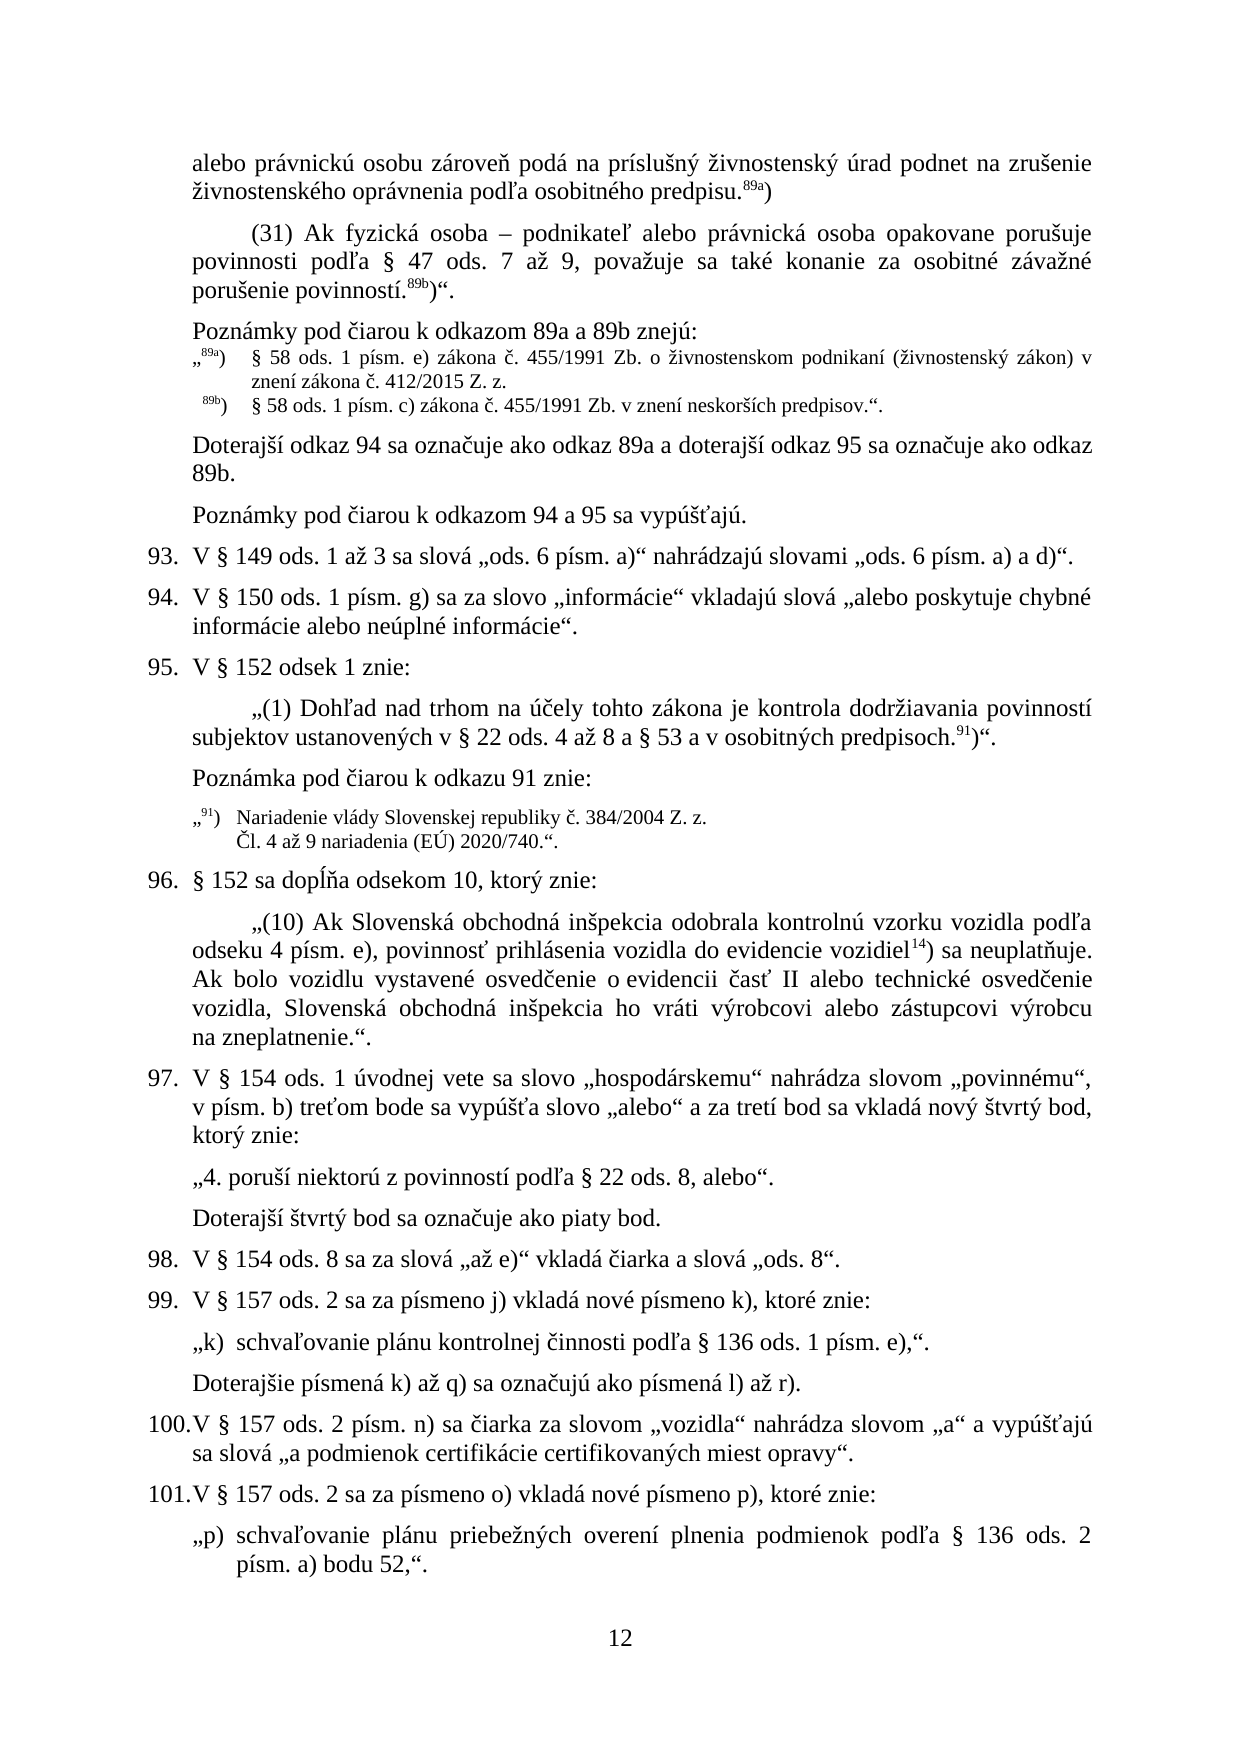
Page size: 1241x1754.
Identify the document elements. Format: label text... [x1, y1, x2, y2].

text (31) Ak fyzická osoba – podnikateľ alebo právnická osoba opakovane porušuje povinnosti podľa § 47 ods. 7 až 9, považuje sa také konanie za osobitné závažné porušenie povinností.89b)“. [192, 218, 1093, 304]
list V § 157 ods. 2 sa za písmeno j) vkladá nové písmeno k), ktoré znie: [148, 1285, 1093, 1314]
list V § 157 ods. 2 sa za písmeno o) vkladá nové písmeno p), ktoré znie: [148, 1479, 1093, 1508]
text Poznámky pod čiarou k odkazom 94 a 95 sa vypúšťajú. [192, 500, 1093, 528]
text Doterajší štvrtý bod sa označuje ako piaty bod. [192, 1203, 1093, 1232]
text „4. poruší niektorú z povinností podľa § 22 ods. 8, alebo“. [192, 1162, 1093, 1190]
list § 152 sa dopĺňa odsekom 10, ktorý znie: [148, 865, 1093, 894]
list V § 157 ods. 2 písm. n) sa čiarka za slovom „vozidla“ nahrádza slovom „a“ a vypúšťajú sa slová „a podmienok certifikácie certifikovaných miest opravy“. [148, 1409, 1093, 1467]
text „89a) § 58 ods. 1 písm. e) zákona č. 455/1991 Zb. o živnostenskom podnikaní (živnostenský zákon) v znení zákona č. 412/2015 Z. z. [192, 345, 1093, 393]
text Doterajší odkaz 94 sa označuje ako odkaz 89a a doterajší odkaz 95 sa označuje ako odkaz 89b. [192, 430, 1093, 487]
text „91) Nariadenie vlády Slovenskej republiky č. 384/2004 Z. z. [192, 805, 1093, 829]
list V § 154 ods. 1 úvodnej vete sa slovo „hospodárskemu“ nahrádza slovom „povinnému“, v písm. b) treťom bode sa vypúšťa slovo „alebo“ a za tretí bod sa vkladá nový štvrtý bod, ktorý znie: [148, 1063, 1093, 1149]
text Poznámka pod čiarou k odkazu 91 znie: [192, 763, 1093, 792]
text „(10) Ak Slovenská obchodná inšpekcia odobrala kontrolnú vzorku vozidla podľa odseku 4 písm. e), povinnosť prihlásenia vozidla do evidencie vozidiel14) sa neuplatňuje. Ak bolo vozidlu vystavené osvedčenie o evidencii časť II alebo technické osvedčenie vozidla, Slovenská obchodná inšpekcia ho vráti výrobcovi alebo zástupcovi výrobcu na zneplatnenie.“. [192, 907, 1093, 1050]
text 89b) § 58 ods. 1 písm. c) zákona č. 455/1991 Zb. v znení neskorších predpisov.“. [192, 393, 1093, 417]
text „(1) Dohľad nad trhom na účely tohto zákona je kontrola dodržiavania povinností subjektov ustanovených v § 22 ods. 4 až 8 a § 53 a v osobitných predpisoch.91)“. [192, 693, 1093, 751]
list V § 152 odsek 1 znie: [148, 652, 1093, 681]
text Doterajšie písmená k) až q) sa označujú ako písmená l) až r). [192, 1368, 1093, 1397]
list V § 149 ods. 1 až 3 sa slová „ods. 6 písm. a)“ nahrádzajú slovami „ods. 6 písm. a) a d)“. [148, 541, 1093, 570]
list „p) schvaľovanie plánu priebežných overení plnenia podmienok podľa § 136 ods. 2 písm. a) bodu 52,“. [192, 1520, 1093, 1578]
text Poznámky pod čiarou k odkazom 89a a 89b znejú: [192, 316, 1093, 345]
list V § 150 ods. 1 písm. g) sa za slovo „informácie“ vkladajú slová „alebo poskytuje chybné informácie alebo neúplné informácie“. [148, 582, 1093, 640]
list „k) schvaľovanie plánu kontrolnej činnosti podľa § 136 ods. 1 písm. e),“. [192, 1327, 1093, 1355]
text Čl. 4 až 9 nariadenia (EÚ) 2020/740.“. [192, 829, 1093, 853]
list V § 154 ods. 8 sa za slová „až e)“ vkladá čiarka a slová „ods. 8“. [148, 1244, 1093, 1273]
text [192, 148, 1093, 205]
